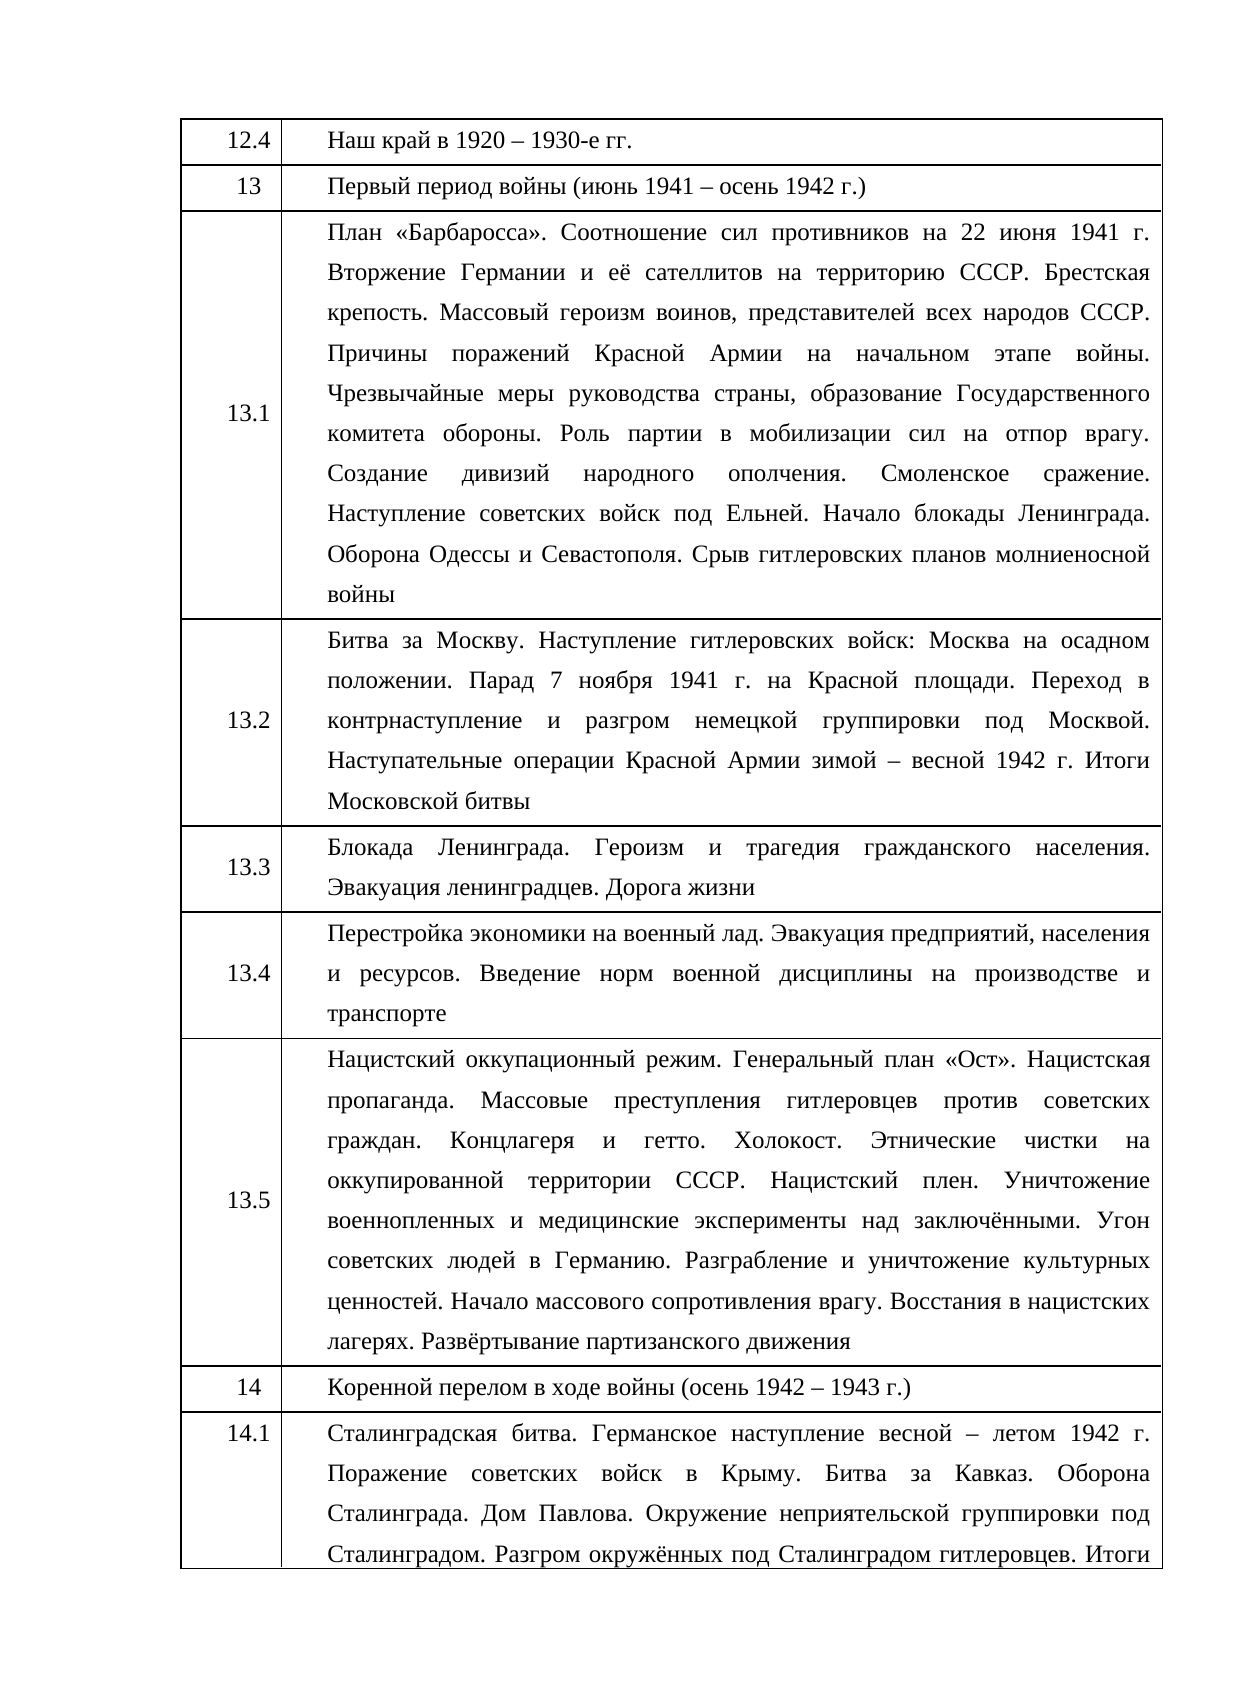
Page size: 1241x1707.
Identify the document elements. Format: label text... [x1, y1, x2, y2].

table_cell Первый период войны (июнь 1941 – осень 1942 г.) [282, 164, 1162, 210]
table_cell 13.2 [182, 620, 281, 825]
table_cell Наш край в 1920 – 1930-е гг. [282, 120, 1162, 164]
table_cell 13.5 [182, 1039, 281, 1365]
table_cell 14.1 [182, 1413, 281, 1567]
table_cell Коренной перелом в ходе войны (осень 1942 – 1943 г.) [282, 1365, 1162, 1411]
table_cell 13 [182, 166, 281, 210]
table_cell Нацистский оккупационный режим. Генеральный план «Ост». Нацистская пропаганда. Массовые преступления гитлеровцев против советских граждан. Концлагеря и гетто. Холокост. Этнические чистки на оккупированной территории СССР. Нацистский плен. Уничтожение военнопленных и медицинские эксперименты над заключёнными. Угон советских людей в Германию. Разграбление и уничтожение культурных ценностей. Начало массового сопротивления врагу. Восстания в нацистских лагерях. Развёртывание партизанского движения [282, 1038, 1162, 1365]
table_cell 13.4 [182, 913, 281, 1038]
table_cell 12.4 [182, 120, 281, 164]
table_cell Блокада Ленинграда. Героизм и трагедия гражданского населения. Эвакуация ленинградцев. Дорога жизни [282, 825, 1162, 911]
table_cell 13.3 [182, 827, 281, 911]
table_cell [282, 1411, 1162, 1567]
table_cell Перестройка экономики на военный лад. Эвакуация предприятий, населения и ресурсов. Введение норм военной дисциплины на производстве и транспорте [282, 911, 1162, 1038]
table_cell План «Барбаросса». Соотношение сил противников на 22 июня 1941 г. Вторжение Германии и её сателлитов на территорию СССР. Брестская крепость. Массовый героизм воинов, представителей всех народов СССР. Причины поражений Красной Армии на начальном этапе войны. Чрезвычайные меры руководства страны, образование Государственного комитета обороны. Роль партии в мобилизации сил на отпор врагу. Создание дивизий народного ополчения. Смоленское сражение. Наступление советских войск под Ельней. Начало блокады Ленинграда. Оборона Одессы и Севастополя. Срыв гитлеровских планов молниеносной войны [282, 210, 1162, 618]
table_cell 13.1 [182, 212, 281, 618]
table_cell 14 [182, 1367, 281, 1411]
table_cell Битва за Москву. Наступление гитлеровских войск: Москва на осадном положении. Парад 7 ноября 1941 г. на Красной площади. Переход в контрнаступление и разгром немецкой группировки под Москвой. Наступательные операции Красной Армии зимой – весной 1942 г. Итоги Московской битвы [282, 618, 1162, 825]
